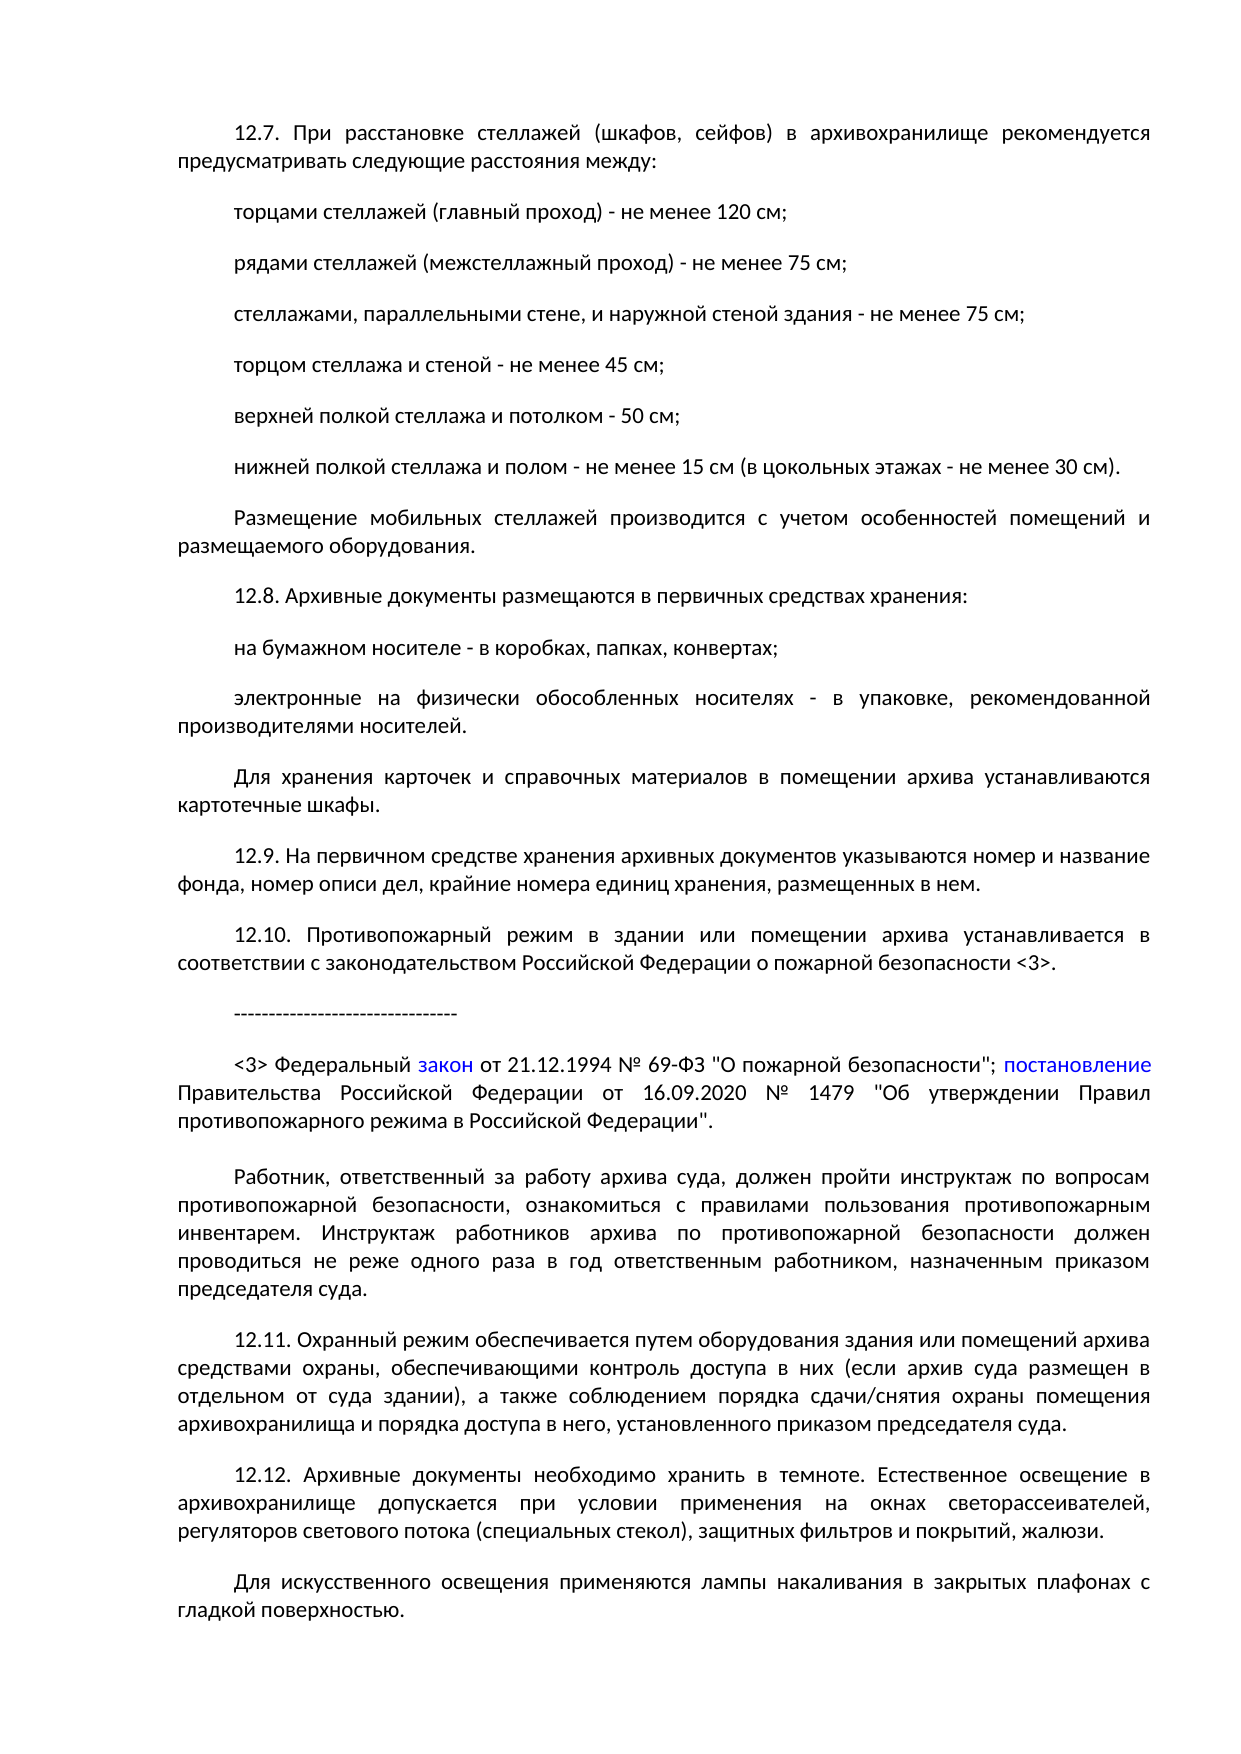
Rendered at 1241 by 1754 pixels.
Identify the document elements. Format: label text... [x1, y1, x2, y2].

text верхней полкой стеллажа и потолком - 50 см; [177, 401, 1152, 429]
text 12.11. Охранный режим обеспечивается путем оборудования здания или помещений архива средствами охраны, обеспечивающими контроль доступа в них (если архив суда размещен в отдельном от суда здании), а также соблюдением порядка сдачи/снятия охраны помещения архивохранилища и порядка доступа в него, установленного приказом председателя суда. [177, 1325, 1152, 1437]
text электронные на физически обособленных носителях - в упаковке, рекомендованной производителями носителей. [177, 683, 1152, 739]
text Для хранения карточек и справочных материалов в помещении архива устанавливаются картотечные шкафы. [177, 762, 1152, 818]
text 12.7. При расстановке стеллажей (шкафов, сейфов) в архивохранилище рекомендуется предусматривать следующие расстояния между: [177, 118, 1152, 174]
text 12.9. На первичном средстве хранения архивных документов указываются номер и название фонда, номер описи дел, крайние номера единиц хранения, размещенных в нем. [177, 841, 1152, 897]
text 12.8. Архивные документы размещаются в первичных средствах хранения: [177, 582, 1152, 610]
text 12.10. Противопожарный режим в здании или помещении архива устанавливается в соответствии с законодательством Российской Федерации о пожарной безопасности <3>. [177, 920, 1152, 976]
text -------------------------------- [177, 999, 1152, 1027]
text торцами стеллажей (главный проход) - не менее 120 см; [177, 197, 1152, 225]
text Размещение мобильных стеллажей производится с учетом особенностей помещений и размещаемого оборудования. [177, 503, 1152, 559]
text <3> Федеральный закон от 21.12.1994 № 69-ФЗ "О пожарной безопасности"; постановление Правительства Российской Федерации от 16.09.2020 № 1479 "Об утверждении Правил противопожарного режима в Российской Федерации". [177, 1050, 1152, 1134]
text нижней полкой стеллажа и полом - не менее 15 см (в цокольных этажах - не менее 30 см). [177, 452, 1152, 480]
text Для искусственного освещения применяются лампы накаливания в закрытых плафонах с гладкой поверхностью. [177, 1567, 1152, 1623]
text рядами стеллажей (межстеллажный проход) - не менее 75 см; [177, 248, 1152, 276]
text на бумажном носителе - в коробках, папках, конвертах; [177, 633, 1152, 661]
text торцом стеллажа и стеной - не менее 45 см; [177, 350, 1152, 378]
text Работник, ответственный за работу архива суда, должен пройти инструктаж по вопросам противопожарной безопасности, ознакомиться с правилами пользования противопожарным инвентарем. Инструктаж работников архива по противопожарной безопасности должен проводиться не реже одного раза в год ответственным работником, назначенным приказом председателя суда. [177, 1162, 1152, 1302]
text стеллажами, параллельными стене, и наружной стеной здания - не менее 75 см; [177, 299, 1152, 327]
text 12.12. Архивные документы необходимо хранить в темноте. Естественное освещение в архивохранилище допускается при условии применения на окнах светорассеивателей, регуляторов светового потока (специальных стекол), защитных фильтров и покрытий, жалюзи. [177, 1460, 1152, 1544]
